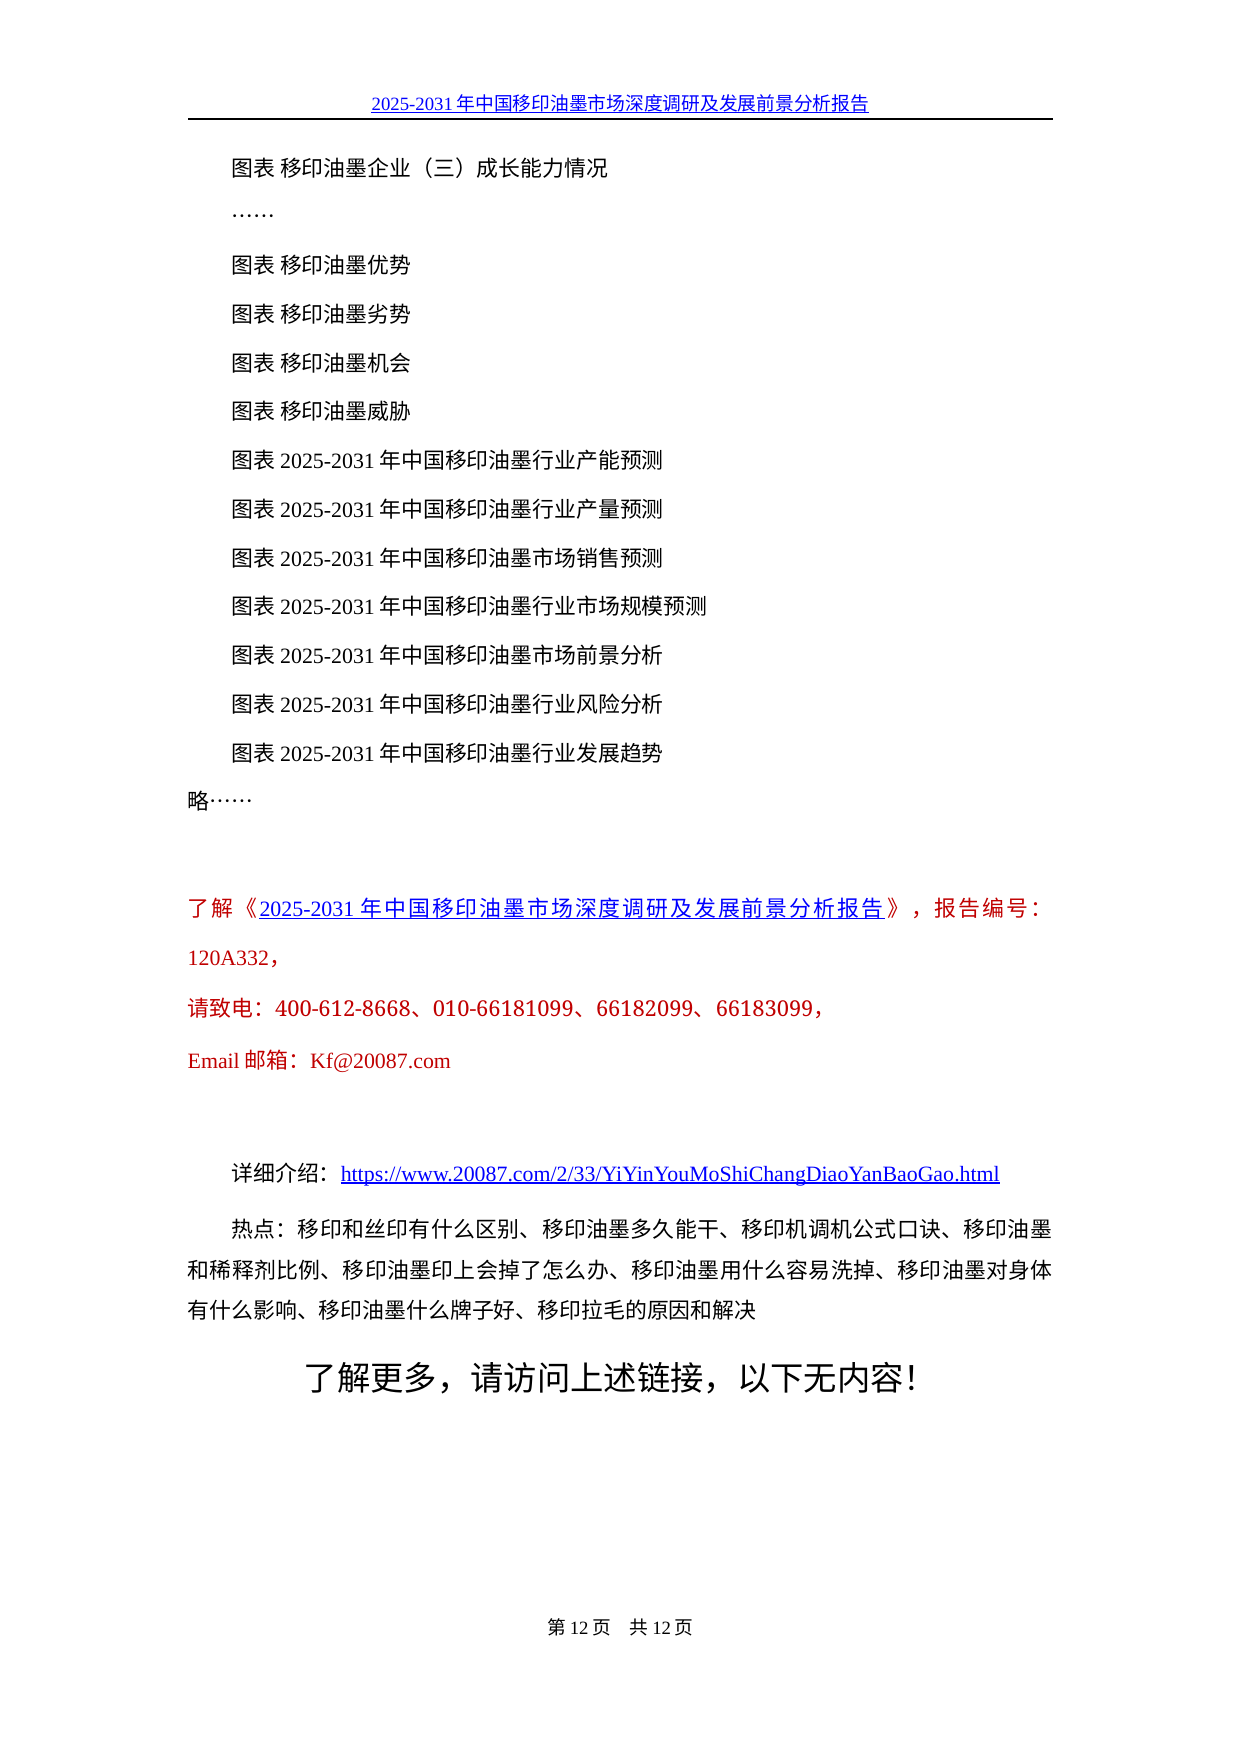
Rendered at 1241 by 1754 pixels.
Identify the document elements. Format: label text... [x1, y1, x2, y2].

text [187, 150, 1053, 816]
text 了解《2025-2031年中国移印油墨市场深度调研及发展前景分析报告》，报告编号：120A332， [187, 890, 1053, 972]
title 了解更多，请访问上述链接，以下无内容！ [187, 1343, 1053, 1408]
text 请致电：400-612-8668、010-66181099、66182099、66183099， [187, 991, 1053, 1023]
text Email邮箱：Kf@20087.com [187, 1042, 1053, 1075]
text 热点：移印和丝印有什么区别、移印油墨多久能干、移印机调机公式口诀、移印油墨和稀释剂比例、移印油墨印上会掉了怎么办、移印油墨用什么容易洗掉、移印油墨对身体有什么影响、移印油墨什么牌子好、移印拉毛的原因和解决 [187, 1212, 1053, 1326]
text 详细介绍：https://www.20087.com/2/33/YiYinYouMoShiChangDiaoYanBaoGao.html [187, 1155, 1053, 1188]
